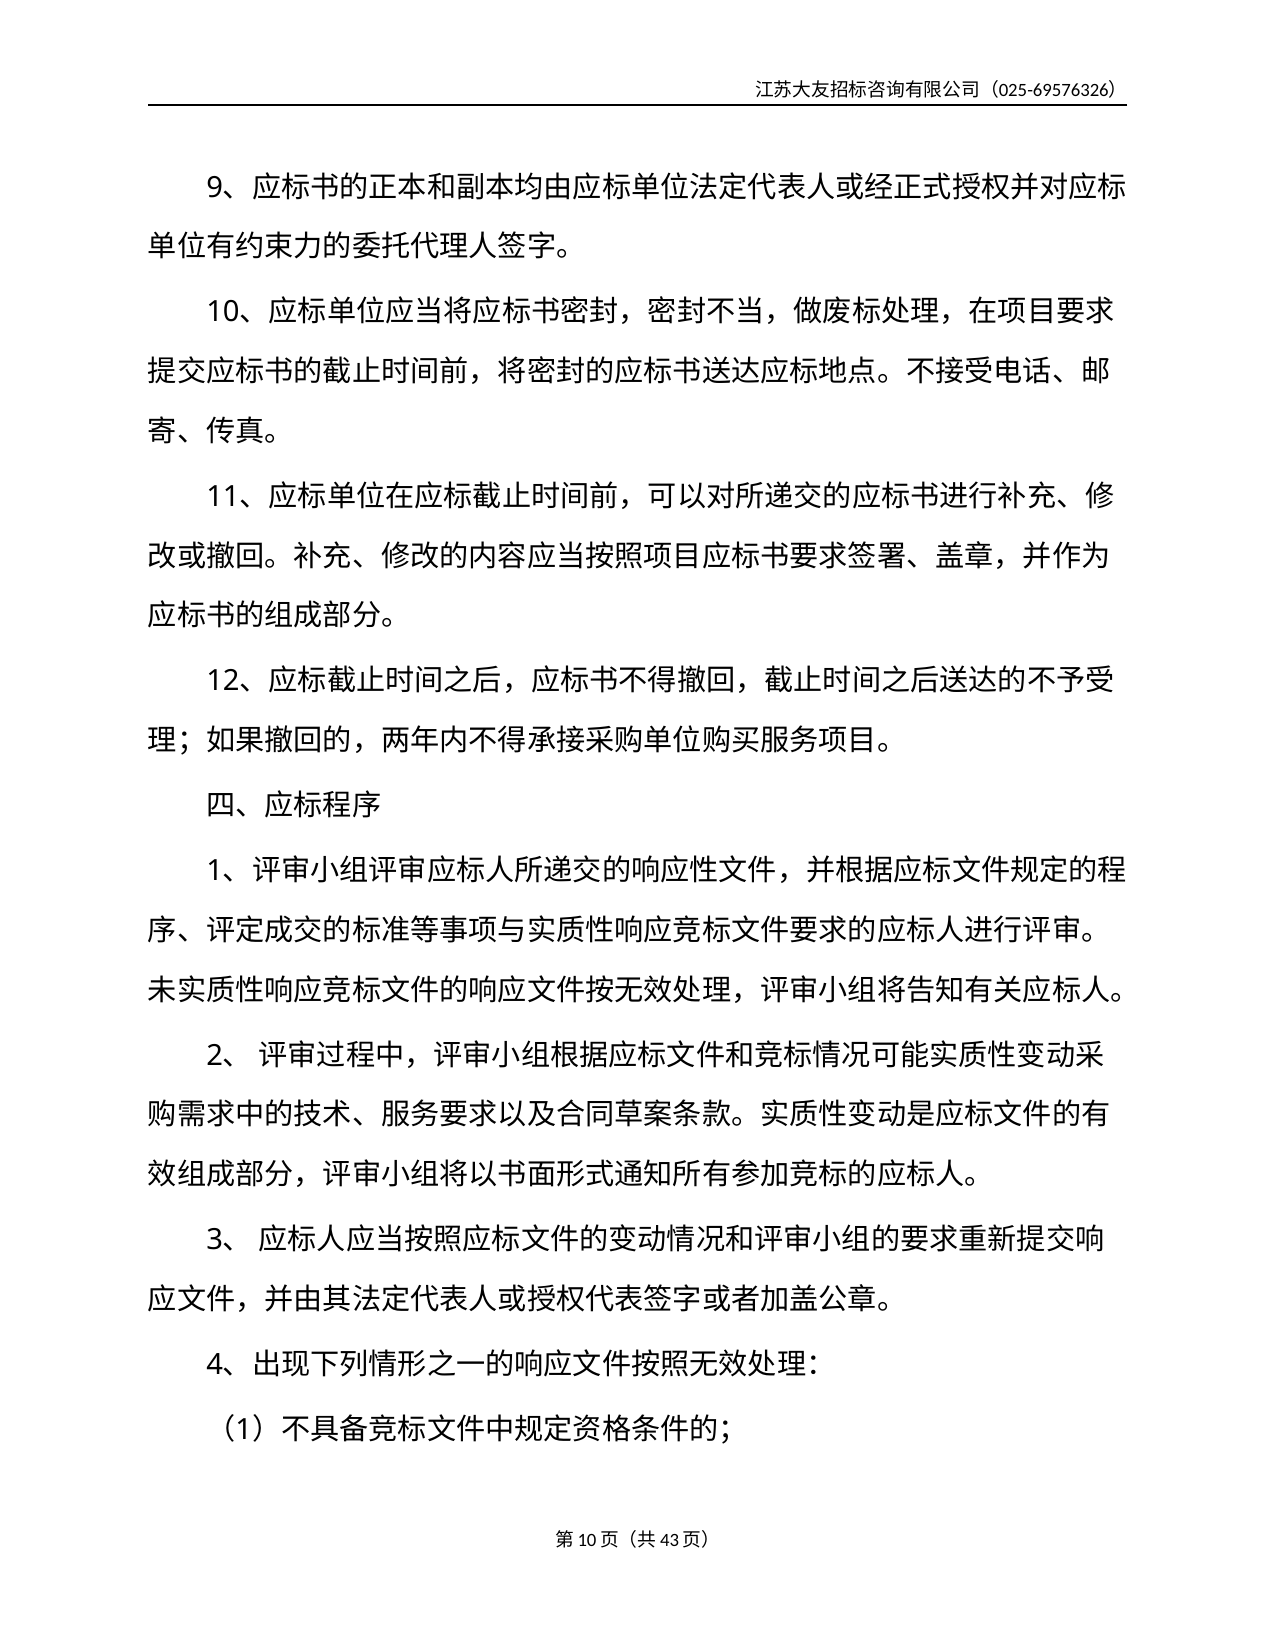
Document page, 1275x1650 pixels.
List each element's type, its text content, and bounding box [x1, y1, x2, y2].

text 12、应标截止时间之后，应标书不得撤回，截止时间之后送达的不予受理；如果撤回的，两年内不得承接采购单位购买服务项目。 [148, 648, 1127, 767]
text 11、应标单位在应标截止时间前，可以对所递交的应标书进行补充、修改或撤回。补充、修改的内容应当按照项目应标书要求签署、盖章，并作为应标书的组成部分。 [148, 464, 1127, 643]
text 9、应标书的正本和副本均由应标单位法定代表人或经正式授权并对应标单位有约束力的委托代理人签字。 [148, 155, 1127, 274]
text 1、评审小组评审应标人所递交的响应性文件，并根据应标文件规定的程序、评定成交的标准等事项与实质性响应竞标文件要求的应标人进行评审。未实质性响应竞标文件的响应文件按无效处理，评审小组将告知有关应标人。 [148, 838, 1127, 1017]
text （1）不具备竞标文件中规定资格条件的； [148, 1397, 1127, 1457]
text 2、 评审过程中，评审小组根据应标文件和竞标情况可能实质性变动采购需求中的技术、服务要求以及合同草案条款。实质性变动是应标文件的有效组成部分，评审小组将以书面形式通知所有参加竞标的应标人。 [148, 1023, 1127, 1201]
text 4、出现下列情形之一的响应文件按照无效处理： [148, 1332, 1127, 1391]
text 10、应标单位应当将应标书密封，密封不当，做废标处理，在项目要求提交应标书的截止时间前，将密封的应标书送达应标地点。不接受电话、邮寄、传真。 [148, 279, 1127, 458]
text 四、应标程序 [148, 773, 1127, 833]
text 3、 应标人应当按照应标文件的变动情况和评审小组的要求重新提交响应文件，并由其法定代表人或授权代表签字或者加盖公章。 [148, 1207, 1127, 1326]
